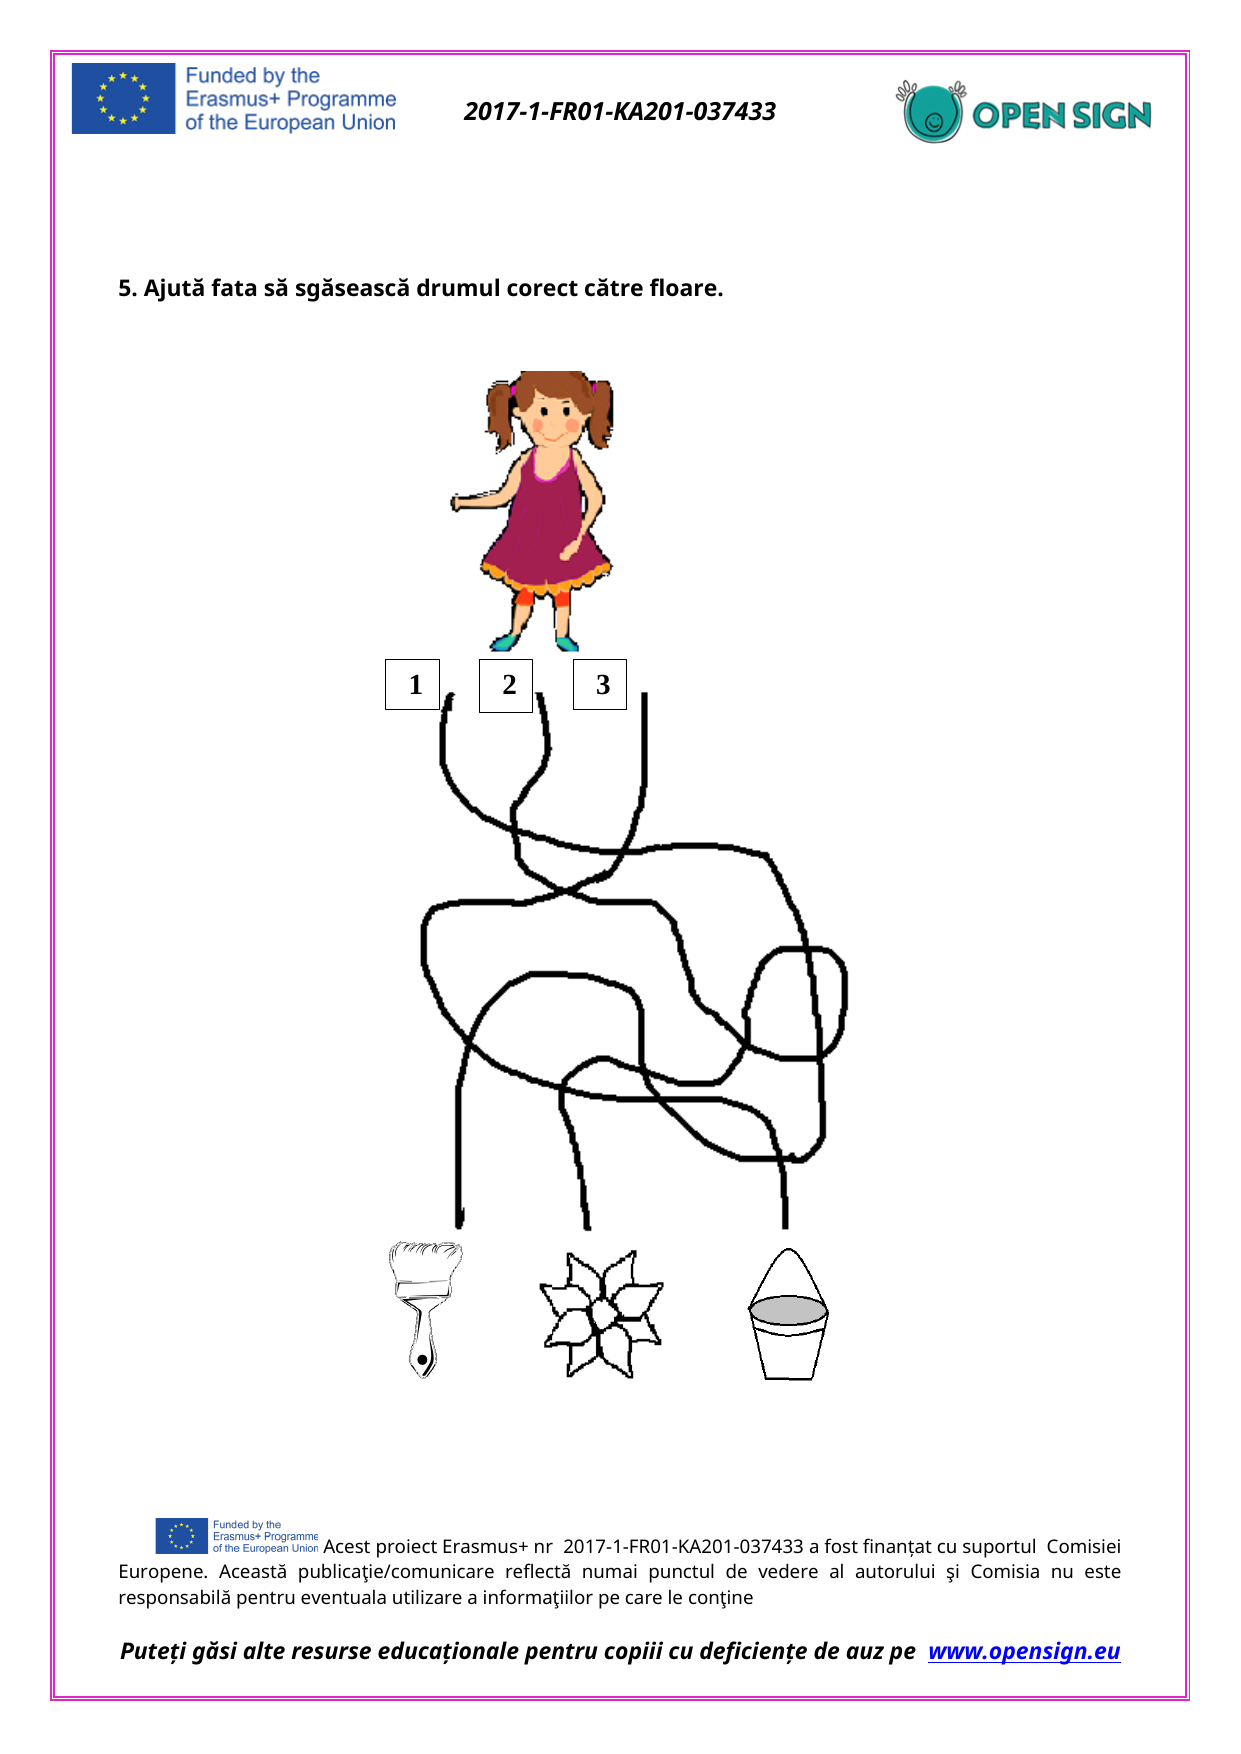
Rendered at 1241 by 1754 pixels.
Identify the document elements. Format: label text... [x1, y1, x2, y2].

picture [385, 371, 856, 1381]
text 5. Ajută fata să sgăsească drumul corect către floare. [118, 272, 1122, 303]
picture [155, 1518, 319, 1554]
picture [882, 70, 1180, 158]
picture [71, 63, 396, 134]
